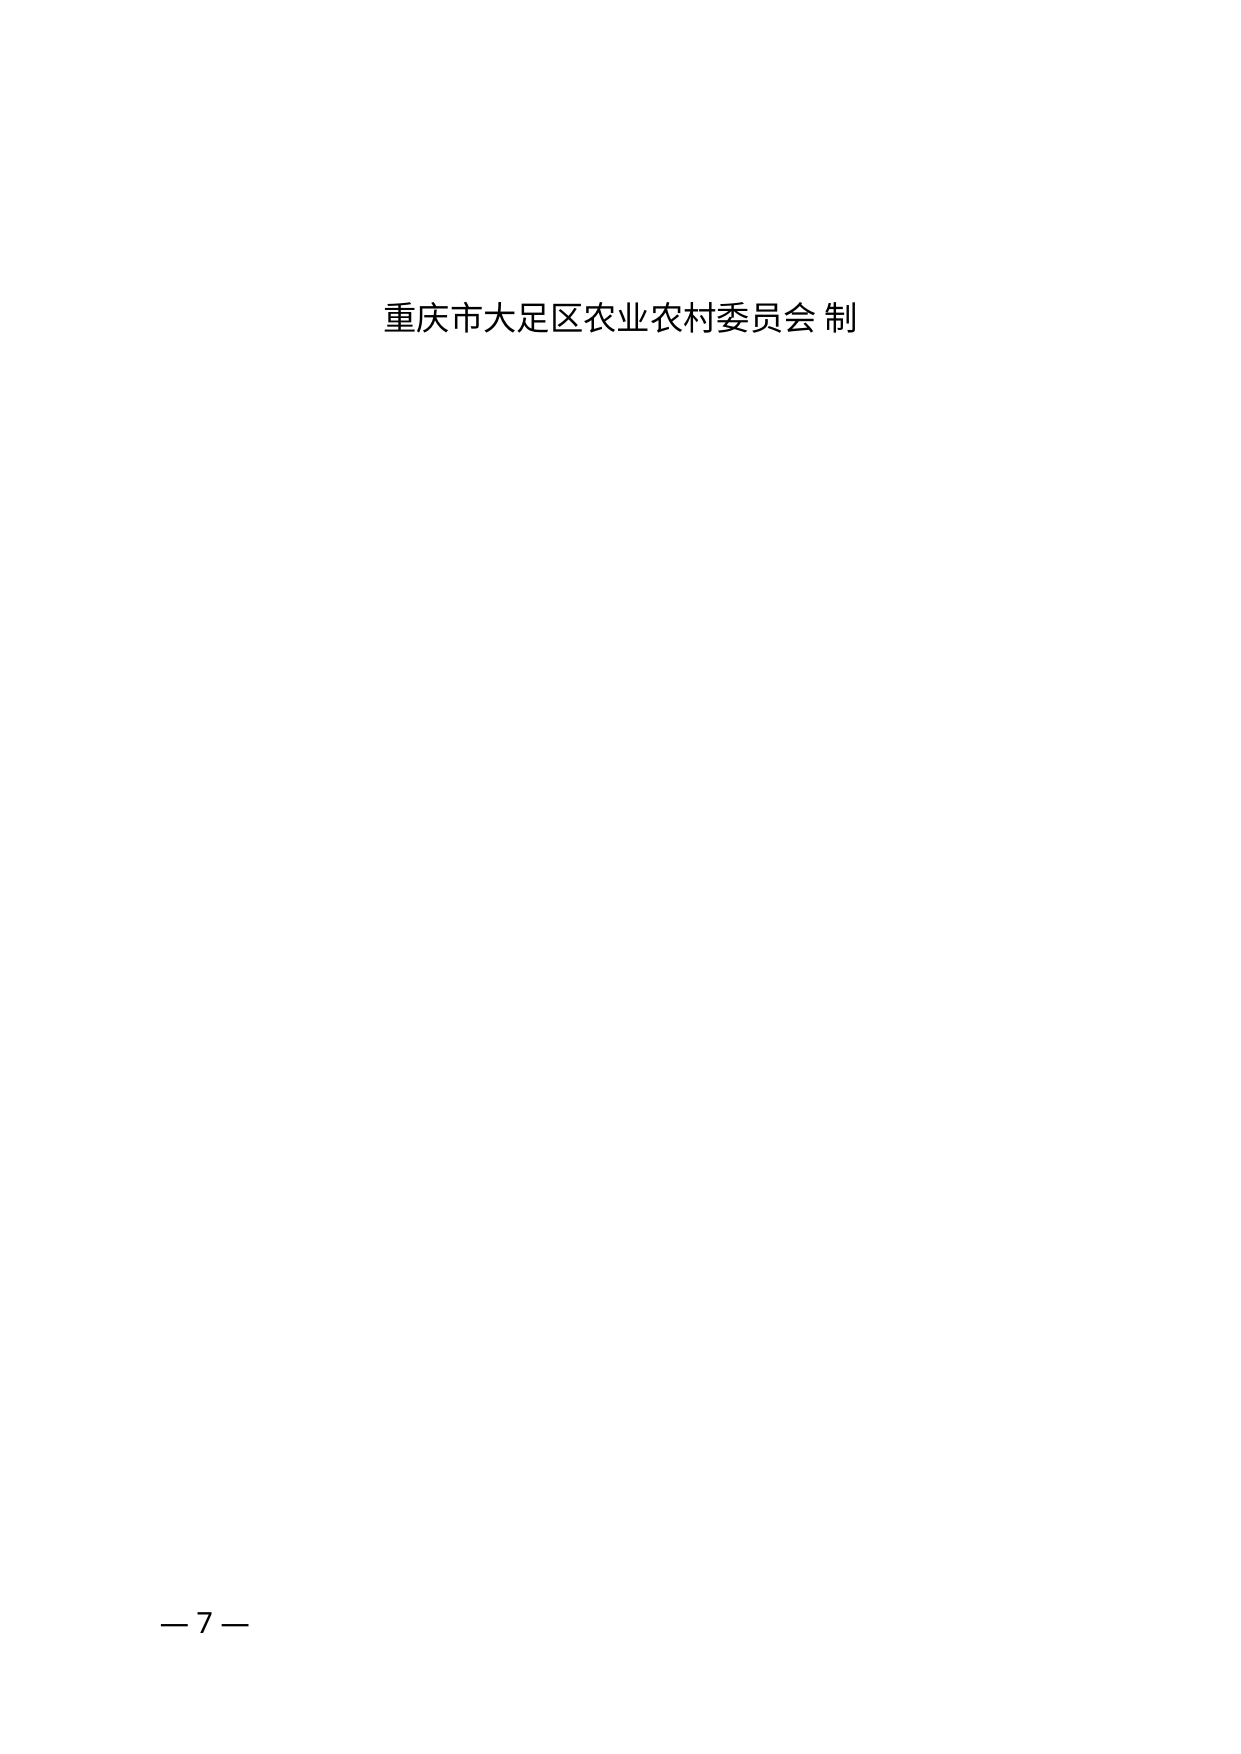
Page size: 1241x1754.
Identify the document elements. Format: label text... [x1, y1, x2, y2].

text 重庆市大足区农业农村委员会 制 [159, 280, 1081, 342]
